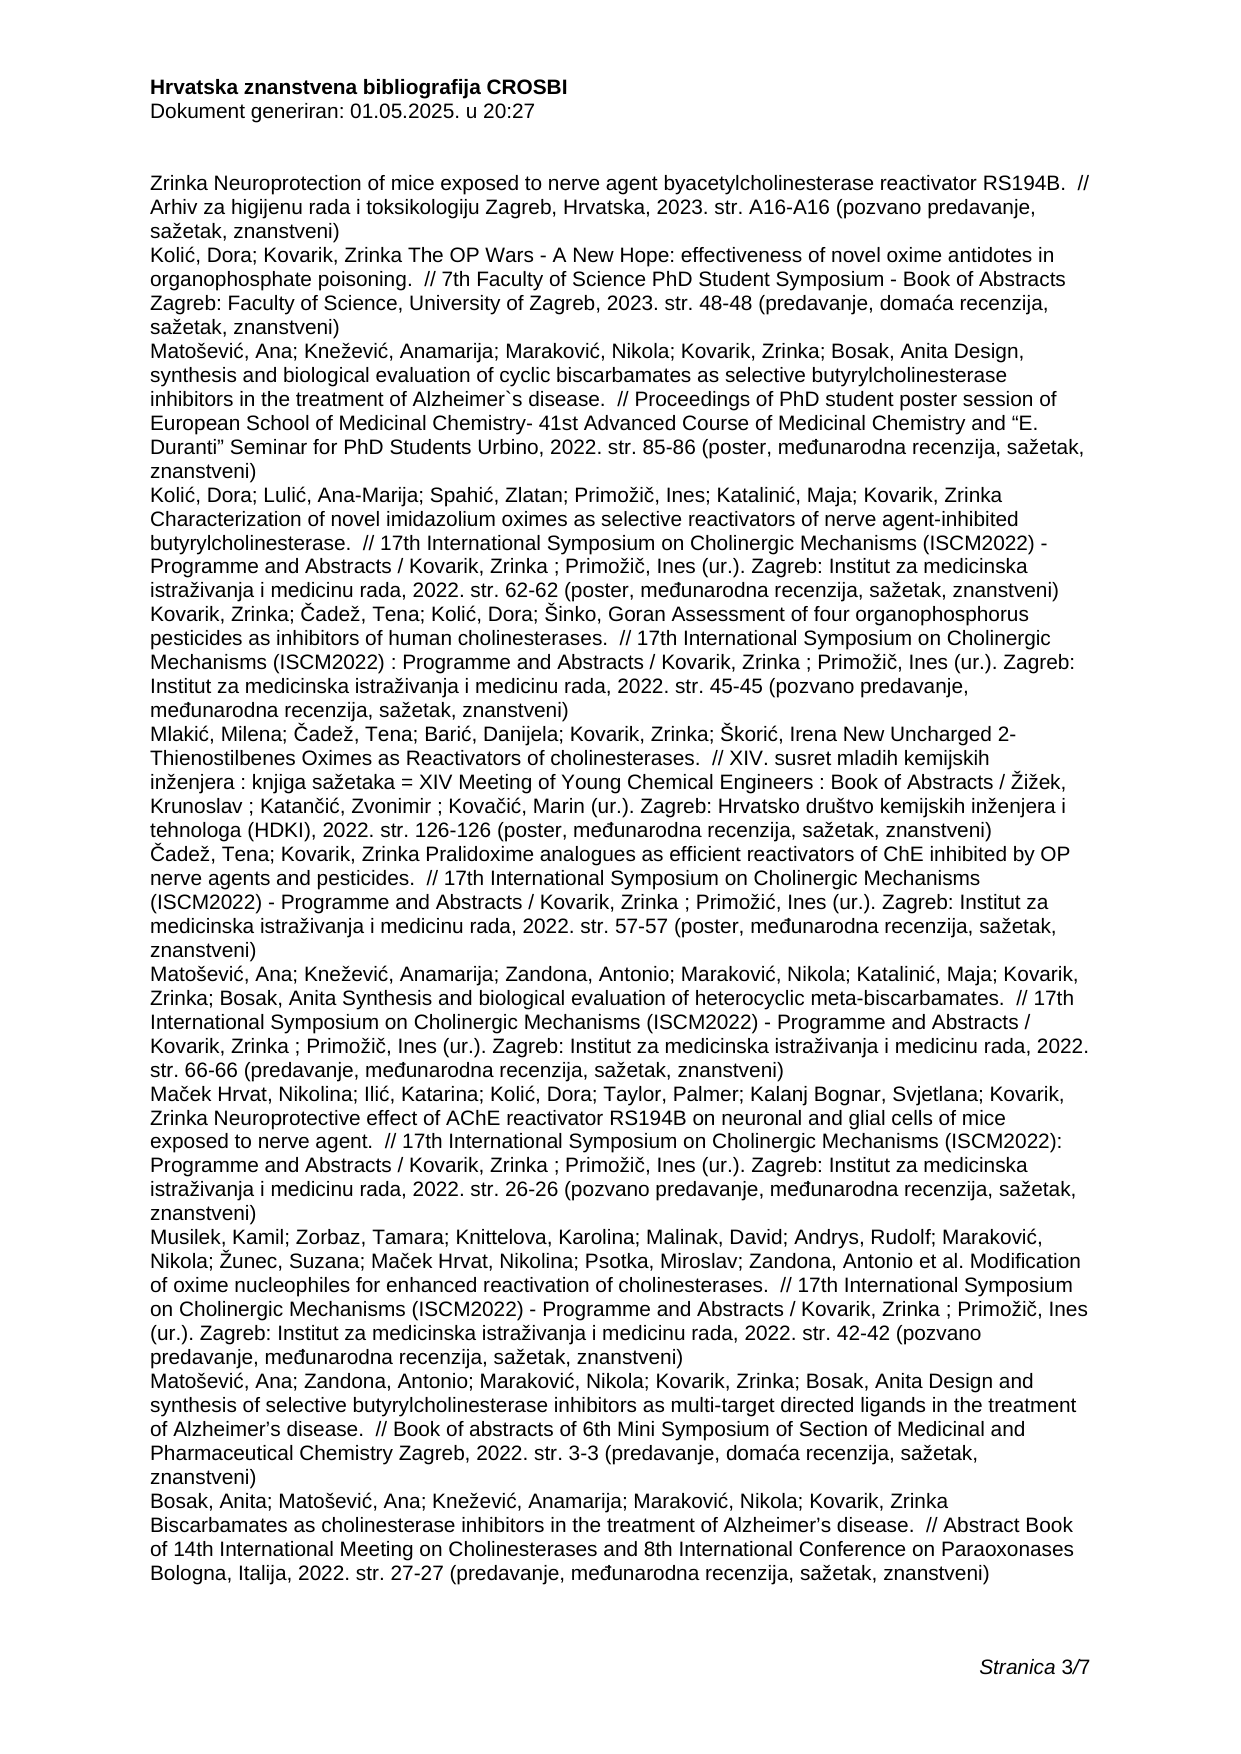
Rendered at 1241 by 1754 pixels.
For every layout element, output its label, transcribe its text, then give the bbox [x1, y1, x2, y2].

text Bosak, Anita; Matošević, Ana; Knežević, Anamarija; Maraković, Nikola; Kovarik, Zrinka [150, 1489, 1090, 1584]
text Matošević, Ana; Knežević, Anamarija; Maraković, Nikola; Kovarik, Zrinka; Bosak, Anita [150, 339, 1090, 482]
text Matošević, Ana; Zandona, Antonio; Maraković, Nikola; Kovarik, Zrinka; Bosak, Anita [150, 1369, 1090, 1489]
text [150, 171, 1090, 243]
text Kolić, Dora; Kovarik, Zrinka [150, 243, 1090, 339]
text Kolić, Dora; Lulić, Ana-Marija; Spahić, Zlatan; Primožič, Ines; Katalinić, Maja; Kovarik, Zrinka [150, 482, 1090, 602]
text Matošević, Ana; Knežević, Anamarija; Zandona, Antonio; Maraković, Nikola; Katalinić, Maja; Kovarik, Zrinka; Bosak, Anita [150, 962, 1090, 1081]
text Maček Hrvat, Nikolina; Ilić, Katarina; Kolić, Dora; Taylor, Palmer; Kalanj Bognar, Svjetlana; Kovarik, Zrinka [150, 1081, 1090, 1225]
text Čadež, Tena; Kovarik, Zrinka [150, 842, 1090, 962]
text Mlakić, Milena; Čadež, Tena; Barić, Danijela; Kovarik, Zrinka; Škorić, Irena [150, 722, 1090, 842]
text Musilek, Kamil; Zorbaz, Tamara; Knittelova, Karolina; Malinak, David; Andrys, Rudolf; Maraković, Nikola; Žunec, Suzana; Maček Hrvat, Nikolina; Psotka, Miroslav; Zandona, Antonio et al. [150, 1225, 1090, 1369]
text Kovarik, Zrinka; Čadež, Tena; Kolić, Dora; Šinko, Goran [150, 602, 1090, 722]
